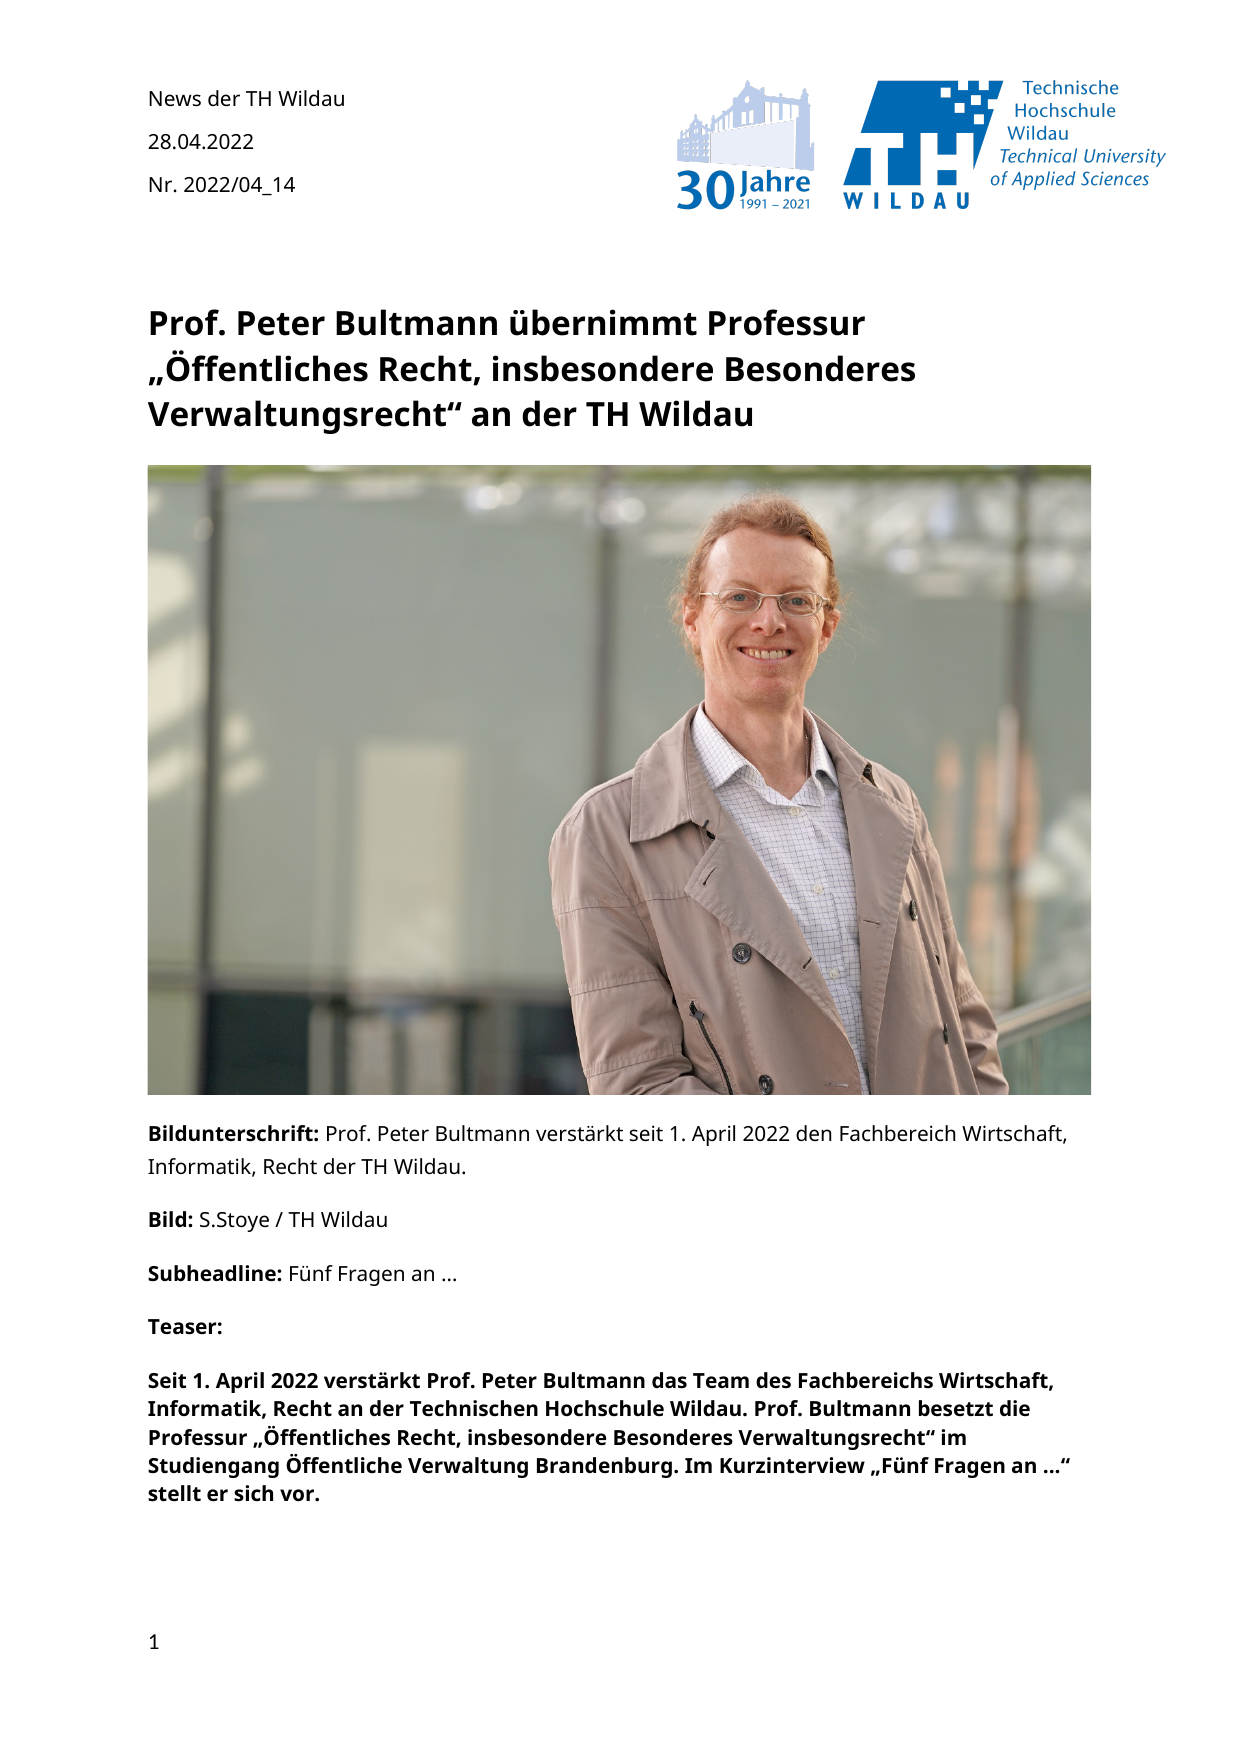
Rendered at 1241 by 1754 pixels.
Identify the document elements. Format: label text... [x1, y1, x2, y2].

picture [670, 74, 1182, 230]
text Subheadline: Fünf Fragen an … [148, 1259, 1093, 1287]
text Seit 1. April 2022 verstärkt Prof. Peter Bultmann das Team des Fachbereichs Wirtschaft, Informatik, Recht an der Technischen Hochschule Wildau. Prof. Bultmann besetzt die Professur „Öffentliches Recht, insbesondere Besonderes Verwaltungsrecht“ im Studiengang Öffentliche Verwaltung Brandenburg. Im Kurzinterview „Fünf Fragen an ...“ stellt er sich vor. [148, 1366, 1093, 1508]
text Bild: S.Stoye / TH Wildau [148, 1206, 1093, 1234]
text Teaser: [148, 1312, 1093, 1341]
text Bildunterschrift: Prof. Peter Bultmann verstärkt seit 1. April 2022 den Fachbereich Wirtschaft, Informatik, Recht der TH Wildau. [148, 1119, 1093, 1181]
picture [147, 465, 1092, 1095]
text Prof. Peter Bultmann übernimmt Professur „Öffentliches Recht, insbesondere Besonderes Verwaltungsrecht“ an der TH Wildau [148, 300, 1093, 436]
